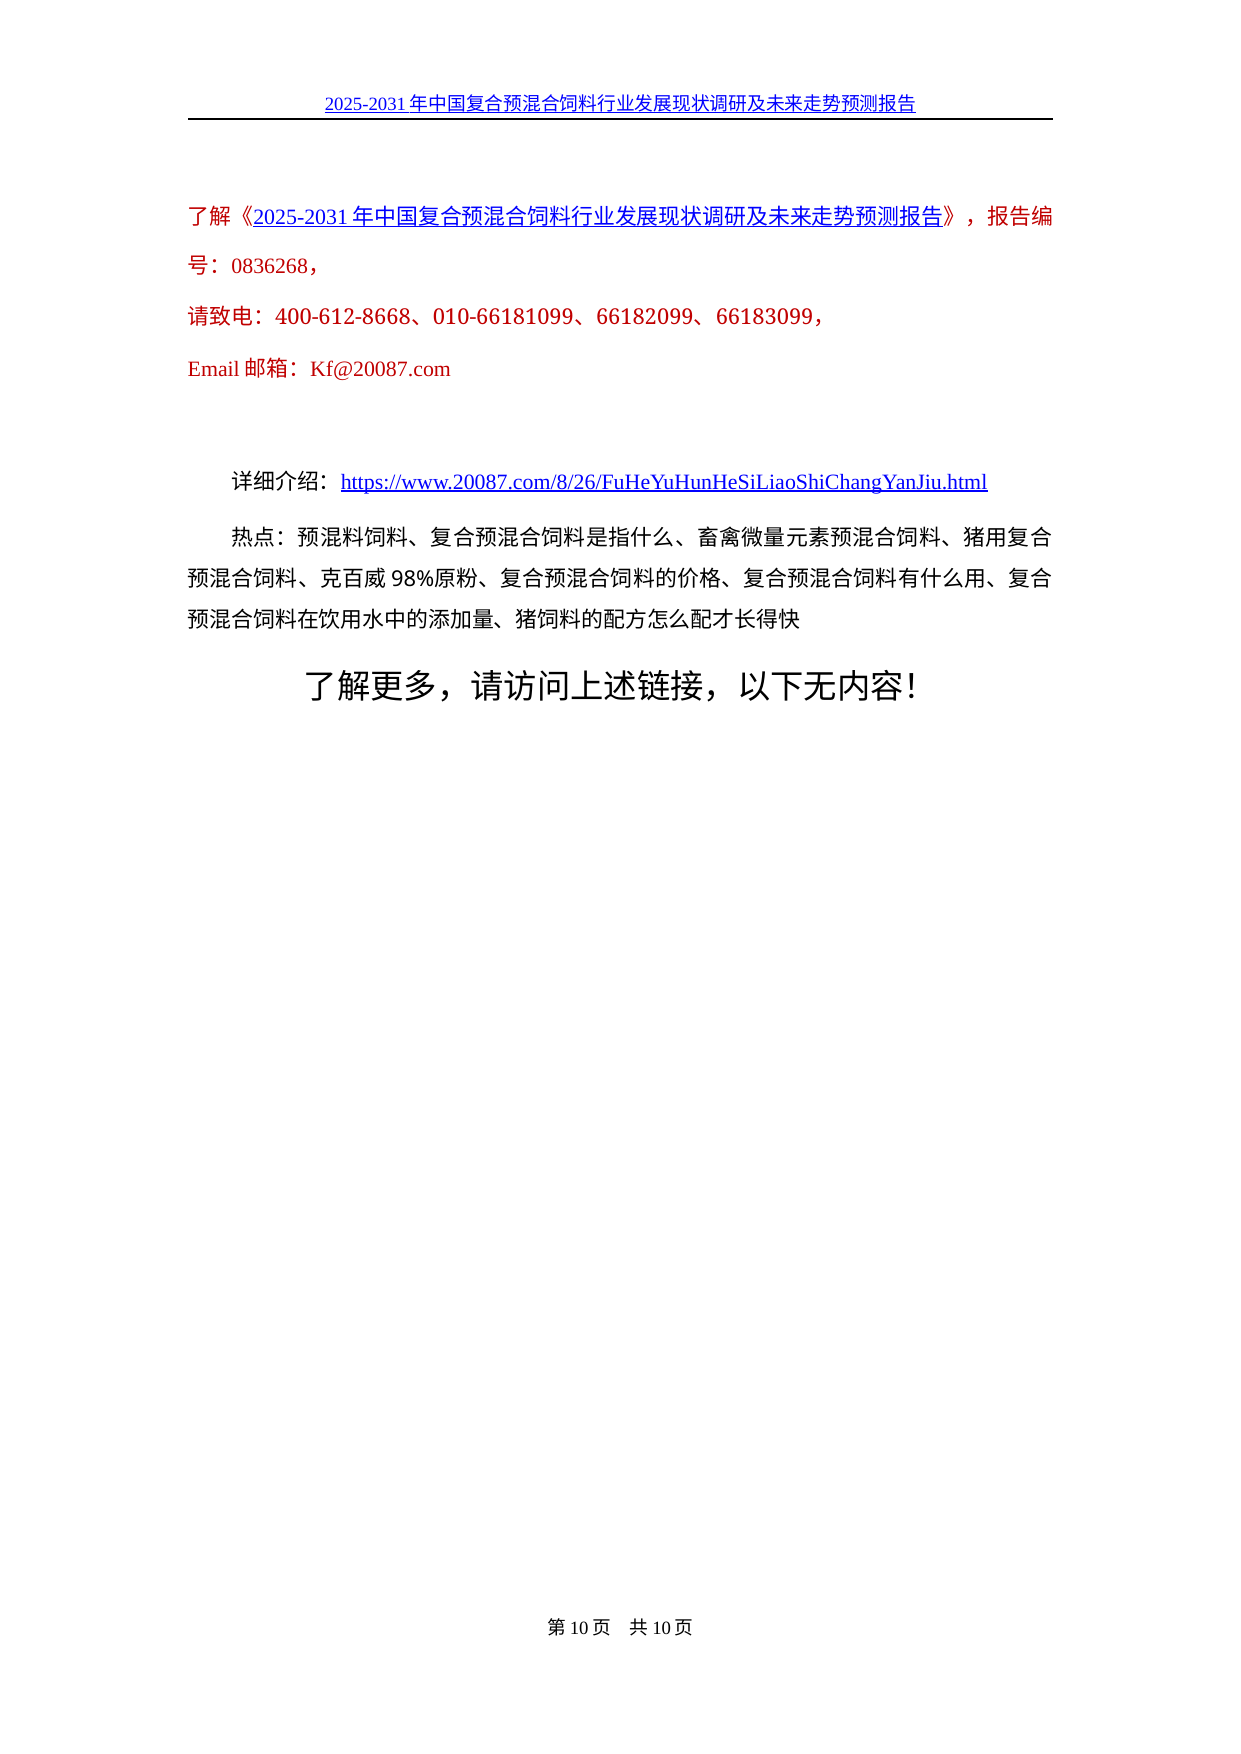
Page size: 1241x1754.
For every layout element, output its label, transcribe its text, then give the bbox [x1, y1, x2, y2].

text 详细介绍：https://www.20087.com/8/26/FuHeYuHunHeSiLiaoShiChangYanJiu.html [187, 463, 1053, 496]
title 了解更多，请访问上述链接，以下无内容！ [187, 651, 1053, 716]
text 请致电：400-612-8668、010-66181099、66182099、66183099， [187, 299, 1053, 331]
text 了解《2025-2031年中国复合预混合饲料行业发展现状调研及未来走势预测报告》，报告编号：0836268， [187, 198, 1053, 280]
text 热点：预混料饲料、复合预混合饲料是指什么、畜禽微量元素预混合饲料、猪用复合预混合饲料、克百威98%原粉、复合预混合饲料的价格、复合预混合饲料有什么用、复合预混合饲料在饮用水中的添加量、猪饲料的配方怎么配才长得快 [187, 520, 1053, 634]
text Email邮箱：Kf@20087.com [187, 350, 1053, 383]
